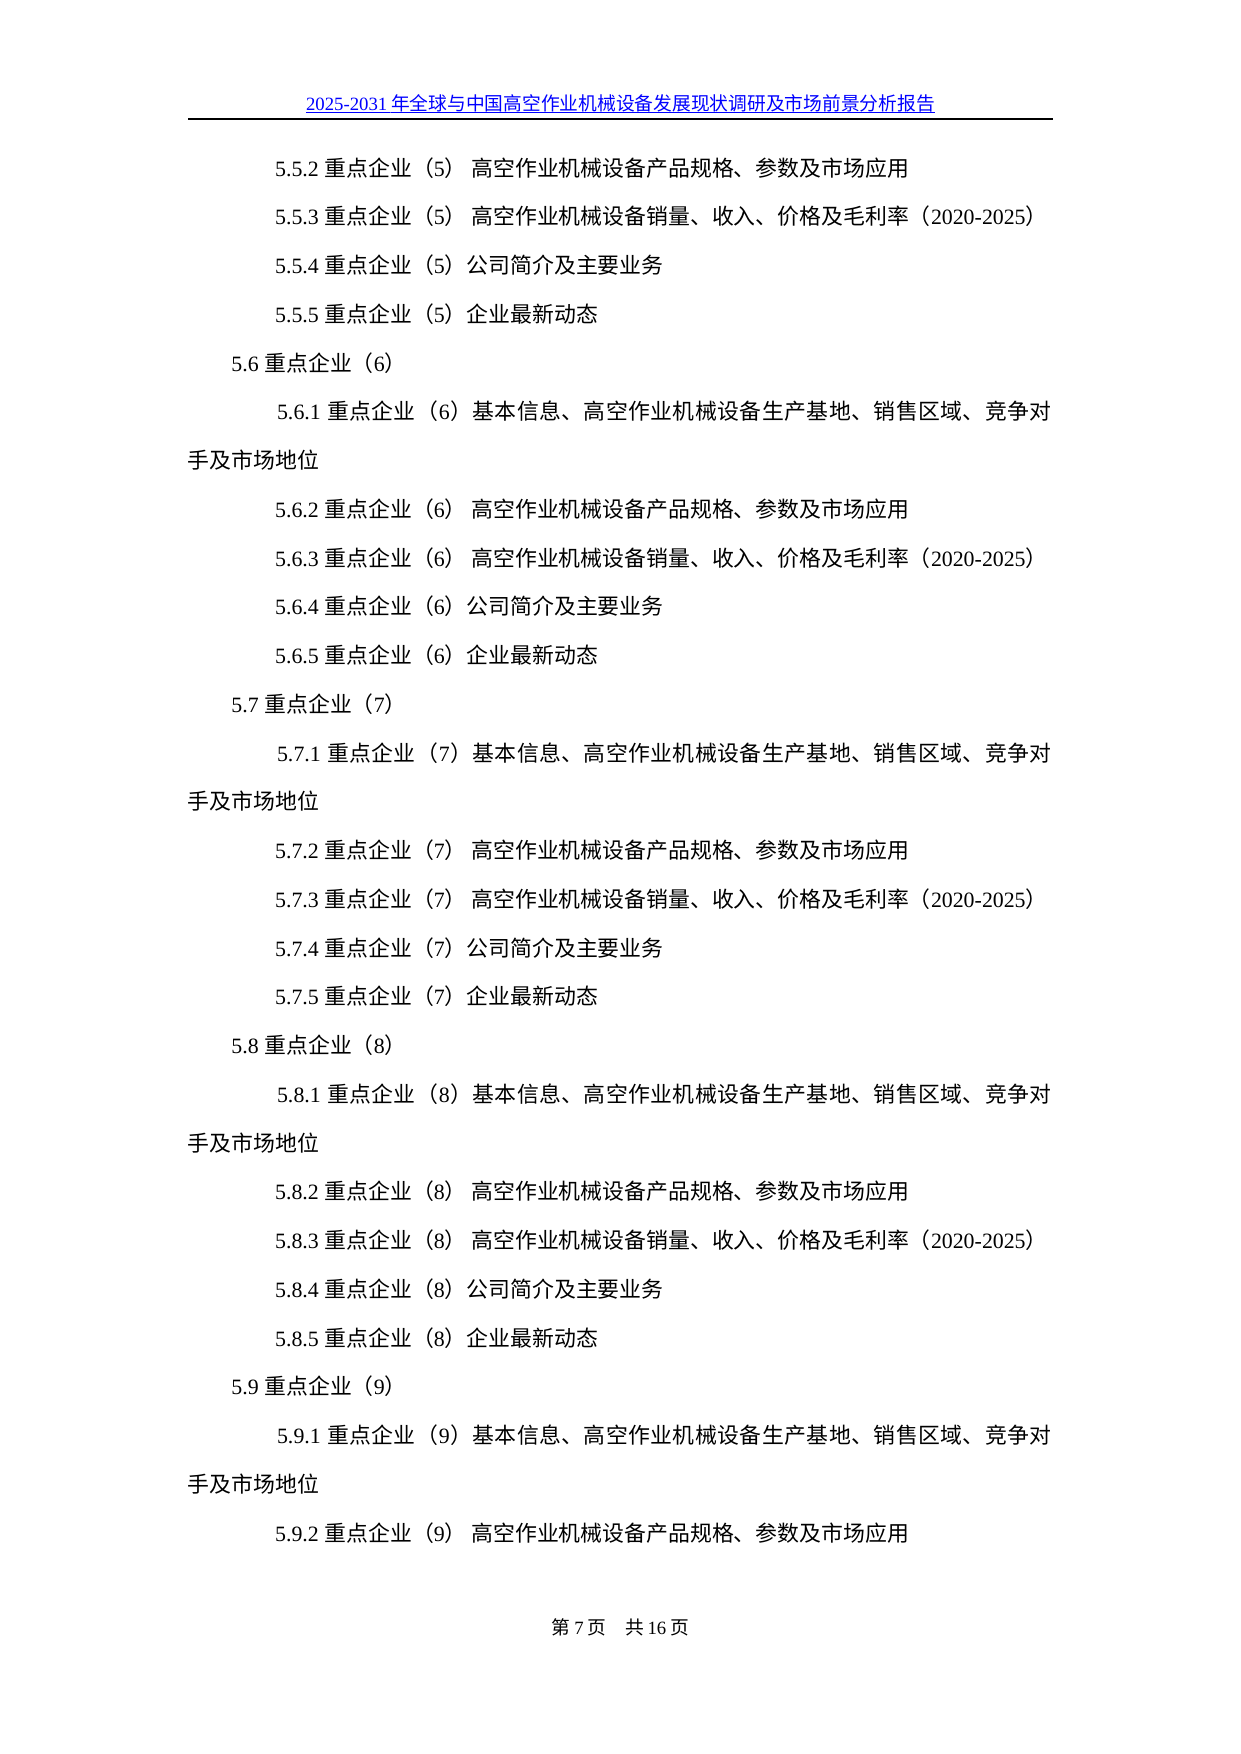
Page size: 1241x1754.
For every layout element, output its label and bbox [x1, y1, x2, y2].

text [187, 150, 1053, 1548]
